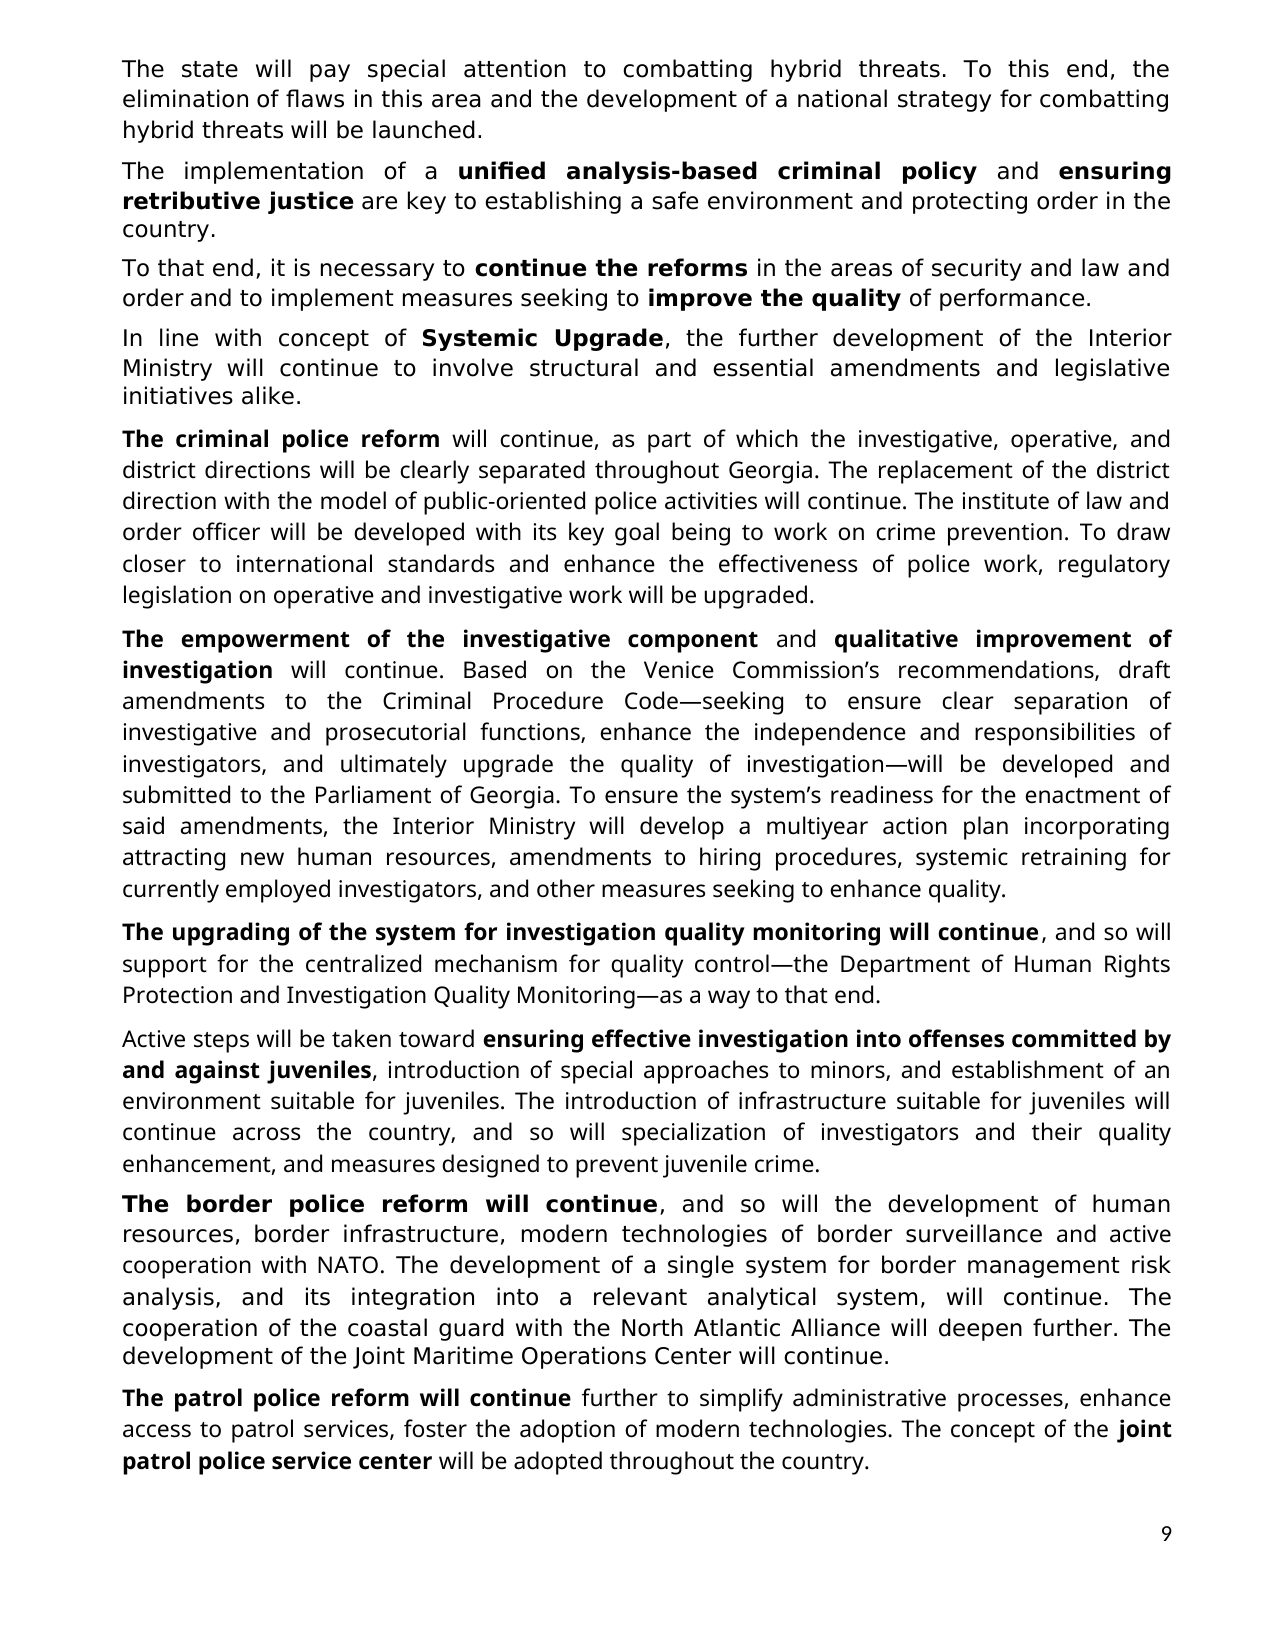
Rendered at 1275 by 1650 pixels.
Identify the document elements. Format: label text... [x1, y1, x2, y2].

text The border police reform will continue, and so will the development of human resources, border infrastructure, modern technologies of border surveillance and active cooperation with NATO. The development of a single system for border management risk analysis, and its integration into a relevant analytical system, will continue. The cooperation of the coastal guard with the North Atlantic Alliance will deepen further. The development of the Joint Maritime Operations Center will continue. [122, 1191, 1172, 1369]
text The empowerment of the investigative component and qualitative improvement of investigation will continue. Based on the Venice Commission’s recommendations, draft amendments to the Criminal Procedure Code—seeking to ensure clear separation of investigative and prosecutorial functions, enhance the independence and responsibilities of investigators, and ultimately upgrade the quality of investigation—will be developed and submitted to the Parliament of Georgia. To ensure the system’s readiness for the enactment of said amendments, the Interior Ministry will develop a multiyear action plan incorporating attracting new human resources, amendments to hiring procedures, systemic retraining for currently employed investigators, and other measures seeking to enhance quality. [122, 622, 1172, 904]
text In line with concept of Systemic Upgrade, the further development of the Interior Ministry will continue to involve structural and essential amendments and legislative initiatives alike. [122, 325, 1172, 410]
text The implementation of a unified analysis-based criminal policy and ensuring retributive justice are key to establishing a safe environment and protecting order in the country. [122, 158, 1172, 242]
text The upgrading of the system for investigation quality monitoring will continue, and so will support for the centralized mechanism for quality control—the Department of Human Rights Protection and Investigation Quality Monitoring—as a way to that end. [122, 916, 1172, 1010]
text Active steps will be taken toward ensuring effective investigation into offenses committed by and against juveniles, introduction of special approaches to minors, and establishment of an environment suitable for juveniles. The introduction of infrastructure suitable for juveniles will continue across the country, and so will specialization of investigators and their quality enhancement, and measures designed to prevent juvenile crime. [122, 1022, 1172, 1179]
text To that end, it is necessary to continue the reforms in the areas of security and law and order and to implement measures seeking to improve the quality of performance. [122, 255, 1172, 313]
text The criminal police reform will continue, as part of which the investigative, operative, and district directions will be clearly separated throughout Georgia. The replacement of the district direction with the model of public-oriented police activities will continue. The institute of law and order officer will be developed with its key goal being to work on crime prevention. To draw closer to international standards and enhance the effectiveness of police work, regulatory legislation on operative and investigative work will be upgraded. [122, 422, 1172, 610]
text The state will pay special attention to combatting hybrid threats. To this end, the elimination of flaws in this area and the development of a national strategy for combatting hybrid threats will be launched. [122, 56, 1172, 145]
text The patrol police reform will continue further to simplify administrative processes, enhance access to patrol services, foster the adoption of modern technologies. The concept of the joint patrol police service center will be adopted throughout the country. [122, 1382, 1172, 1476]
